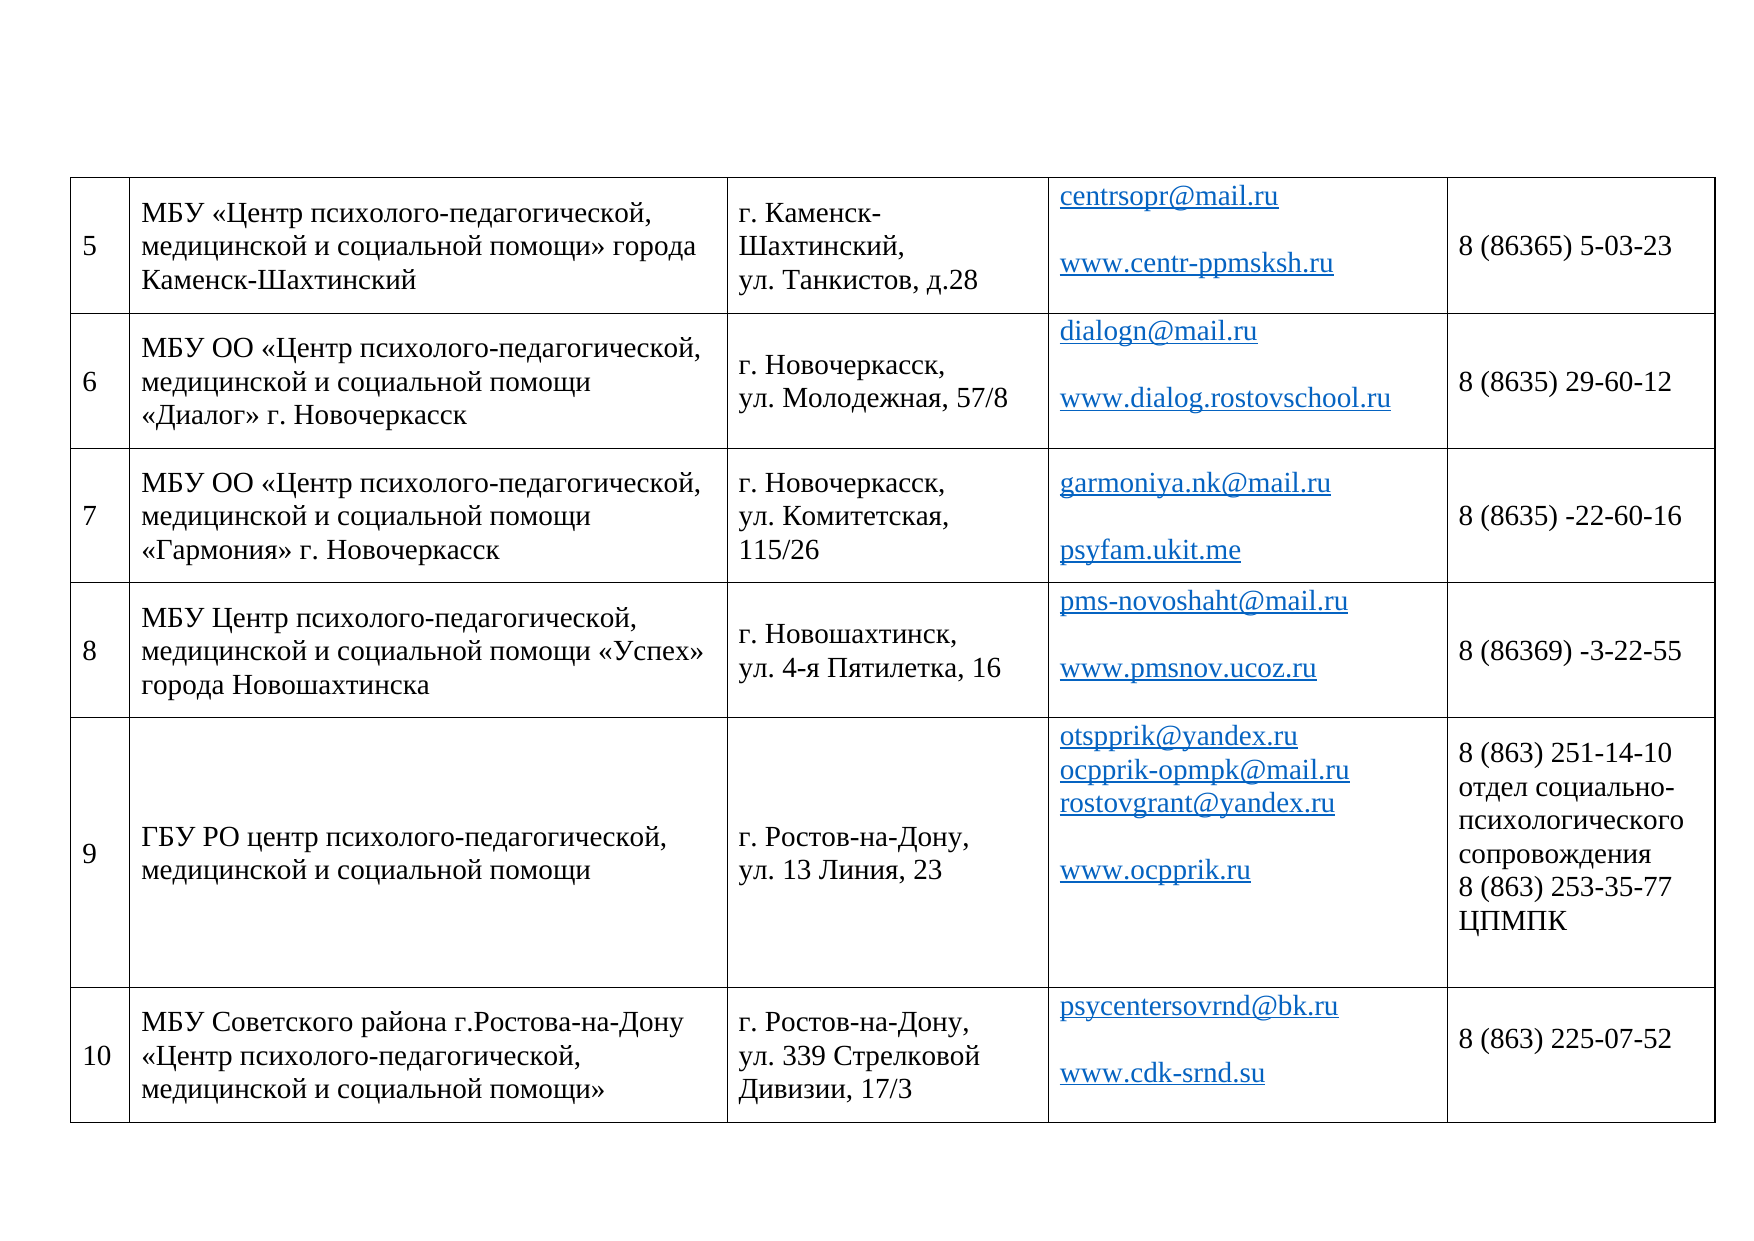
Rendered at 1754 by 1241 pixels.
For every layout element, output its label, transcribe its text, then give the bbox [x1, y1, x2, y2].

table_cell 5 [71, 178, 129, 312]
table_cell 8 (8635) 29-60-12 [1448, 314, 1714, 448]
table_cell garmoniya.nk@mail.ru psyfam.ukit.me [1049, 449, 1447, 582]
table_cell г. Новошахтинск, ул. 4-я Пятилетка, 16 [728, 583, 1048, 717]
table_cell МБУ Советского района г.Ростова-на-Дону «Центр психолого-педагогической, медицинской и социальной помощи» [130, 988, 727, 1122]
table_cell 10 [71, 988, 129, 1122]
table_cell 8 [71, 583, 129, 717]
table_cell psycentersovrnd@bk.ru www.cdk-srnd.su [1049, 988, 1447, 1122]
table_cell 8 (86369) -3-22-55 [1448, 583, 1714, 717]
table_cell г. Новочеркасск, ул. Молодежная, 57/8 [728, 314, 1048, 448]
table_cell г. Ростов-на-Дону, ул. 339 Стрелковой Дивизии, 17/3 [728, 988, 1048, 1122]
table_cell ГБУ РО центр психолого-педагогической, медицинской и социальной помощи [130, 718, 727, 987]
table_cell МБУ ОО «Центр психолого-педагогической, медицинской и социальной помощи «Диалог» г. Новочеркасск [130, 314, 727, 448]
table_cell otspprik@yandex.ru ocpprik-opmpk@mail.ru rostovgrant@yandex.ru www.ocpprik.ru [1049, 718, 1447, 987]
table_cell 8 (8635) -22-60-16 [1448, 449, 1714, 582]
table_cell 6 [71, 314, 129, 448]
table_cell г. Ростов-на-Дону, ул. 13 Линия, 23 [728, 718, 1048, 987]
table_cell г. Новочеркасск, ул. Комитетская, 115/26 [728, 449, 1048, 582]
table_cell 8 (863) 225-07-52 [1448, 988, 1714, 1122]
table_cell centrsopr@mail.ru www.centr-ppmsksh.ru [1049, 178, 1447, 312]
table_cell г. Каменск-Шахтинский, ул. Танкистов, д.28 [728, 178, 1048, 312]
table_cell 7 [71, 449, 129, 582]
table_cell 8 (863) 251-14-10 отдел социально-психологического сопровождения 8 (863) 253-35-77 ЦПМПК [1448, 718, 1714, 987]
table_cell dialogn@mail.ru www.dialog.rostovschool.ru [1049, 314, 1447, 448]
table_cell МБУ ОО «Центр психолого-педагогической, медицинской и социальной помощи «Гармония» г. Новочеркасск [130, 449, 727, 582]
table_cell МБУ Центр психолого-педагогической, медицинской и социальной помощи «Успех» города Новошахтинска [130, 583, 727, 717]
table_cell 9 [71, 718, 129, 987]
table_cell МБУ «Центр психолого-педагогической, медицинской и социальной помощи» города Каменск-Шахтинский [130, 178, 727, 312]
table_cell pms-novoshaht@mail.ru www.pmsnov.ucoz.ru [1049, 583, 1447, 717]
table_cell 8 (86365) 5-03-23 [1448, 178, 1714, 312]
